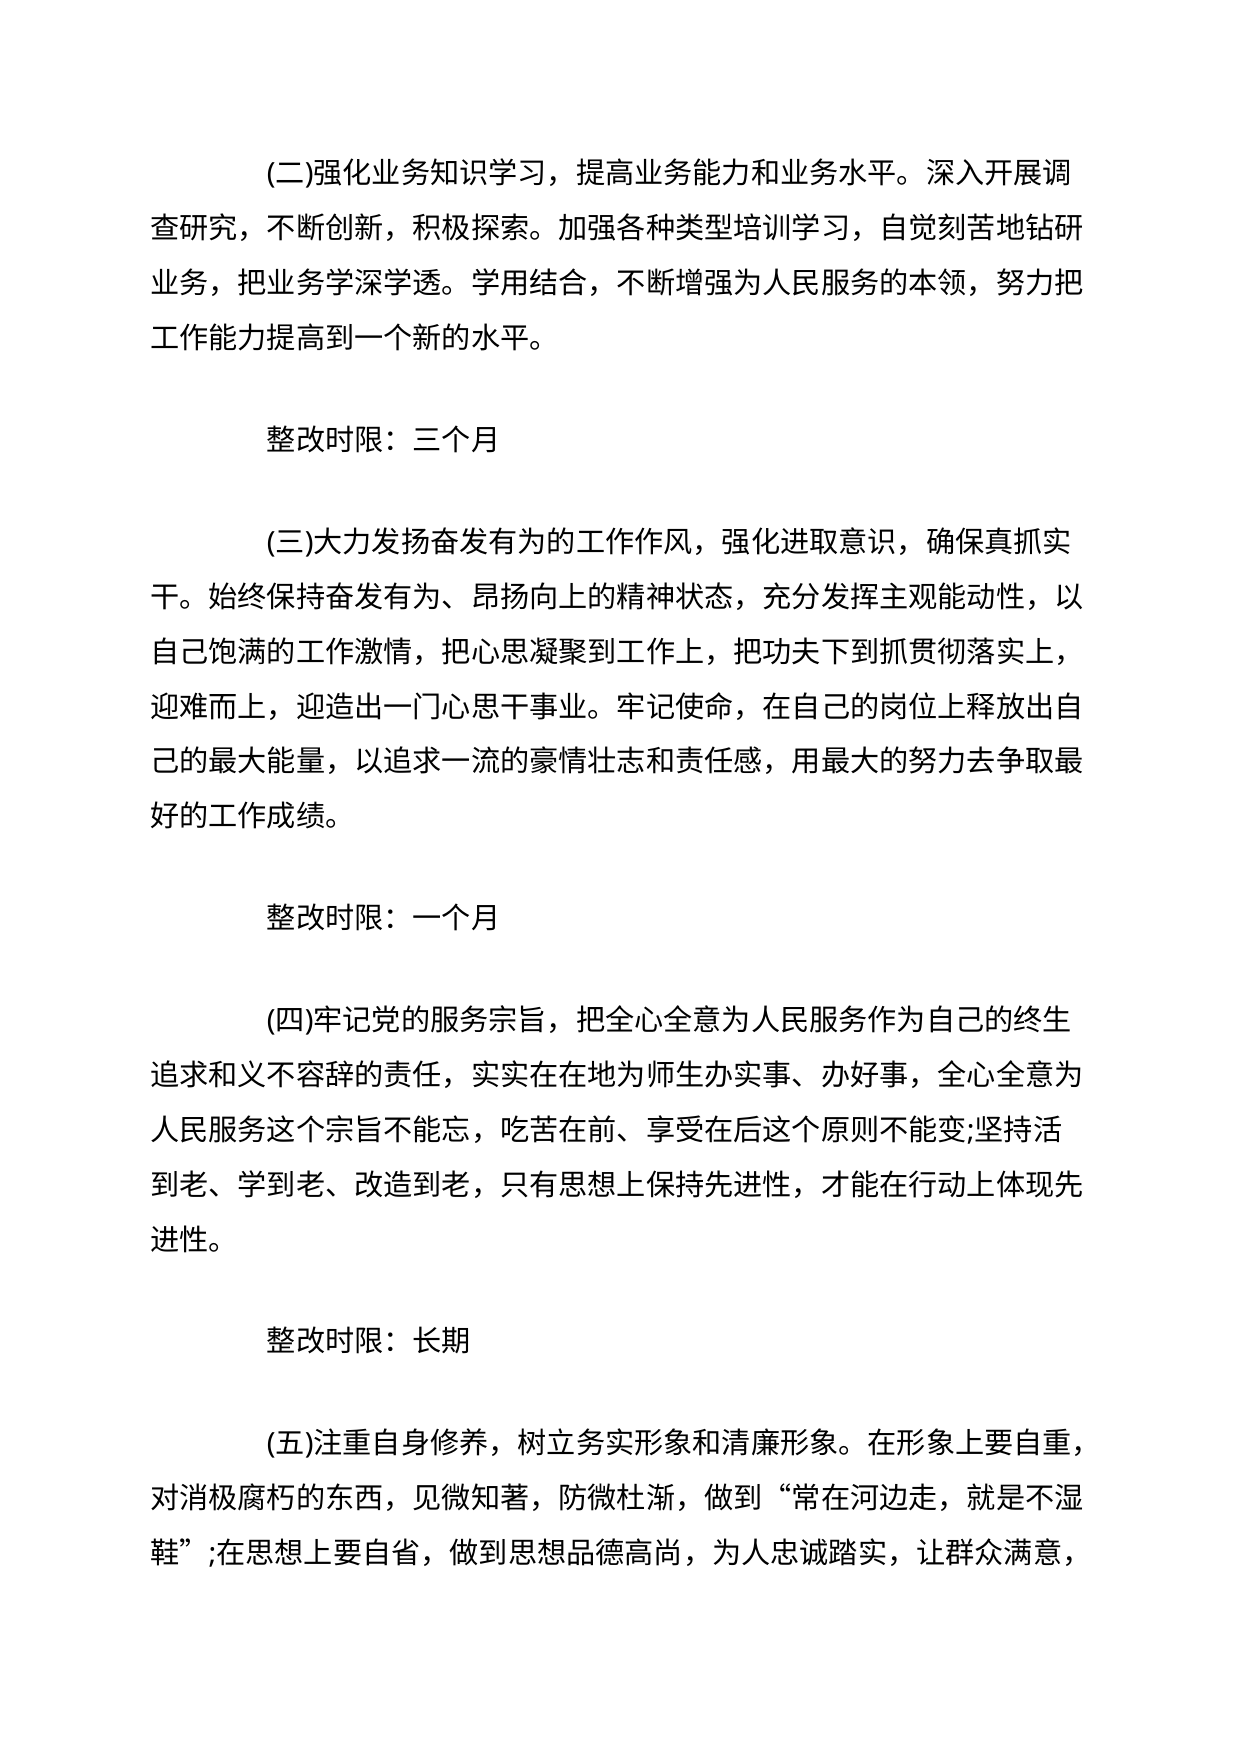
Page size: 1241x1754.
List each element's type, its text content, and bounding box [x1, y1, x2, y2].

text (二)强化业务知识学习，提高业务能力和业务水平。深入开展调查研究，不断创新，积极探索。加强各种类型培训学习，自觉刻苦地钻研业务，把业务学深学透。学用结合，不断增强为人民服务的本领，努力把工作能力提高到一个新的水平。 [150, 150, 1090, 357]
text (四)牢记党的服务宗旨，把全心全意为人民服务作为自己的终生追求和义不容辞的责任，实实在在地为师生办实事、办好事，全心全意为人民服务这个宗旨不能忘，吃苦在前、享受在后这个原则不能变;坚持活到老、学到老、改造到老，只有思想上保持先进性，才能在行动上体现先进性。 [150, 996, 1090, 1258]
text 整改时限：一个月 [150, 895, 1090, 937]
text (三)大力发扬奋发有为的工作作风，强化进取意识，确保真抓实干。始终保持奋发有为、昂扬向上的精神状态，充分发挥主观能动性，以自己饱满的工作激情，把心思凝聚到工作上，把功夫下到抓贯彻落实上，迎难而上，迎造出一门心思干事业。牢记使命，在自己的岗位上释放出自己的最大能量，以追求一流的豪情壮志和责任感，用最大的努力去争取最好的工作成绩。 [150, 518, 1090, 835]
text 整改时限：三个月 [150, 417, 1090, 459]
text 整改时限：长期 [150, 1318, 1090, 1360]
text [150, 1420, 1090, 1572]
